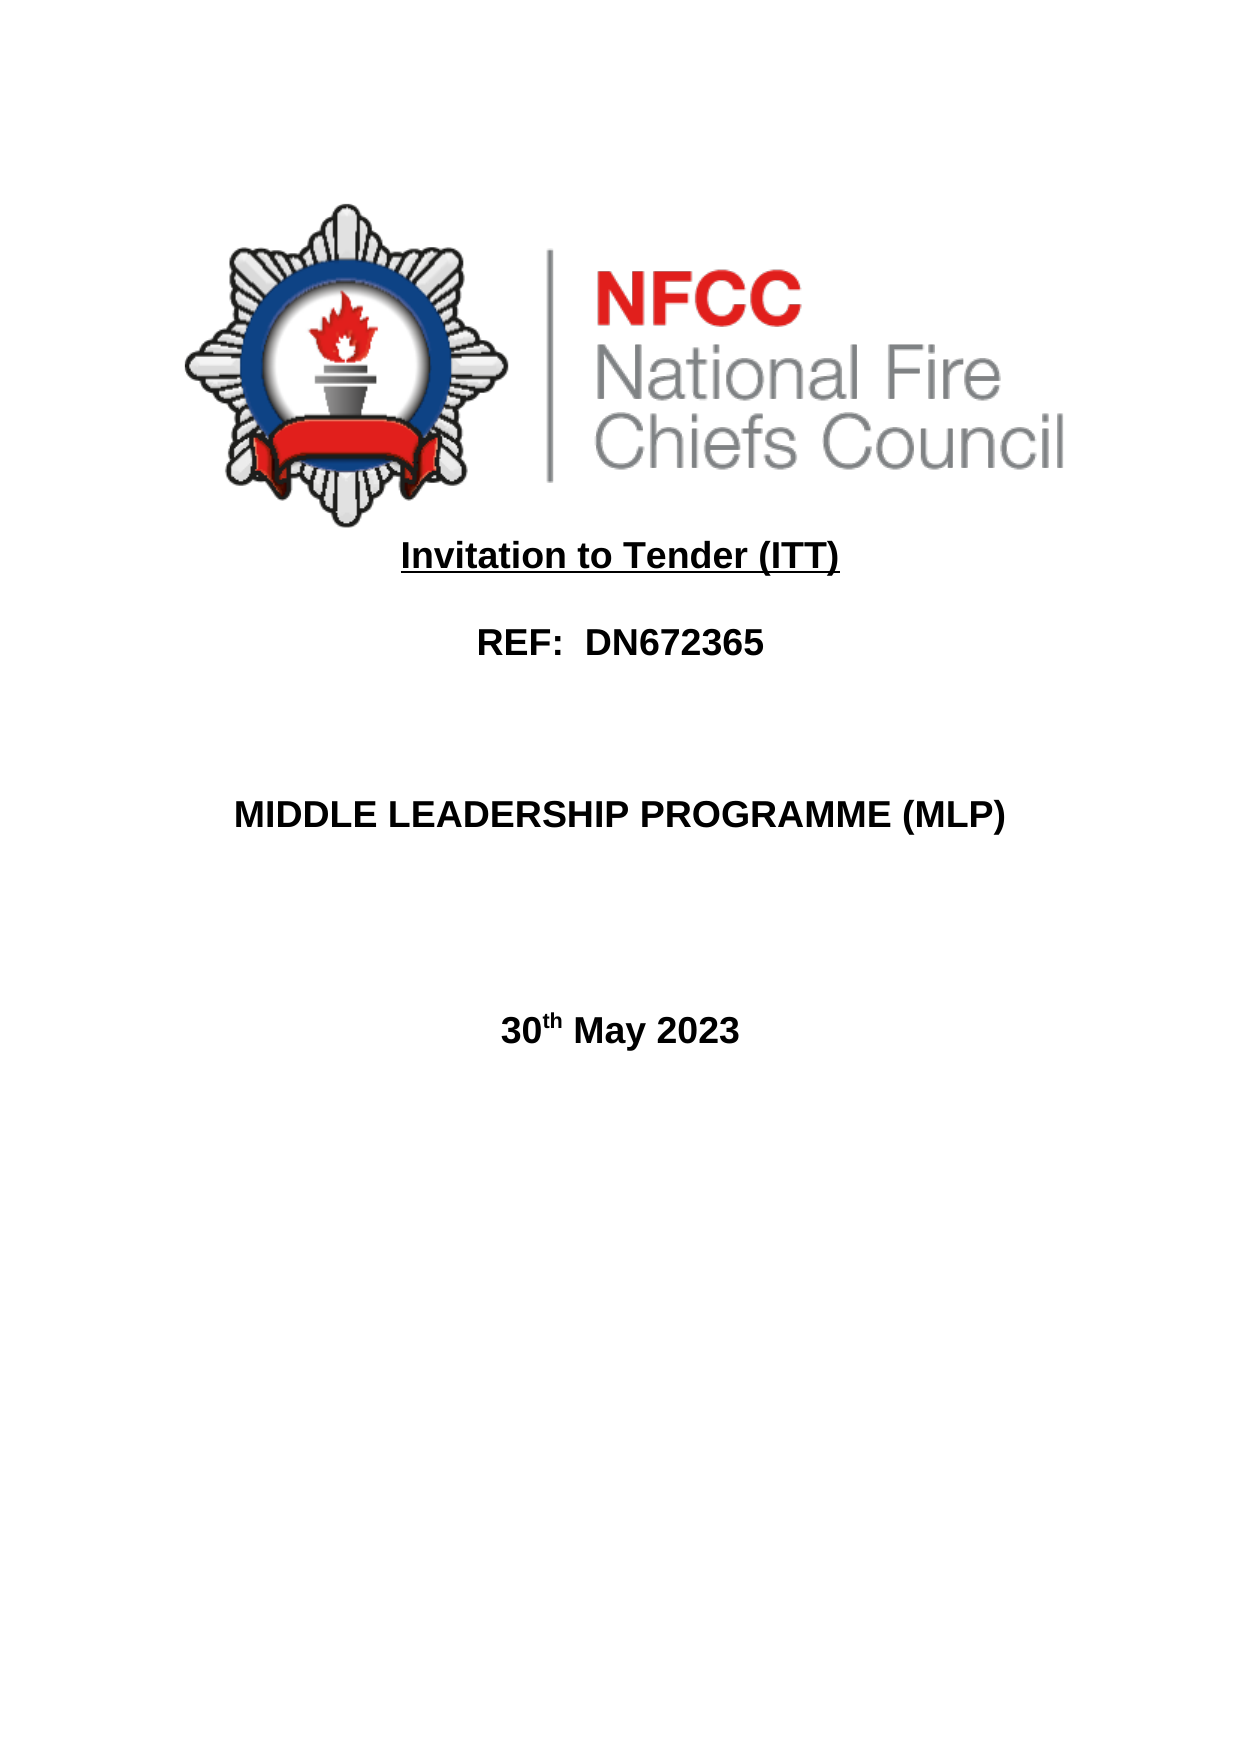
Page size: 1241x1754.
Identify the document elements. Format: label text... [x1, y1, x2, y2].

text REF: DN672365 [150, 620, 1090, 663]
text MIDDLE LEADERSHIP PROGRAMME (MLP) [150, 792, 1090, 836]
text Invitation to Tender (ITT) [150, 405, 1090, 577]
picture [179, 198, 1080, 534]
text 30th May 2023 [150, 1008, 1090, 1051]
